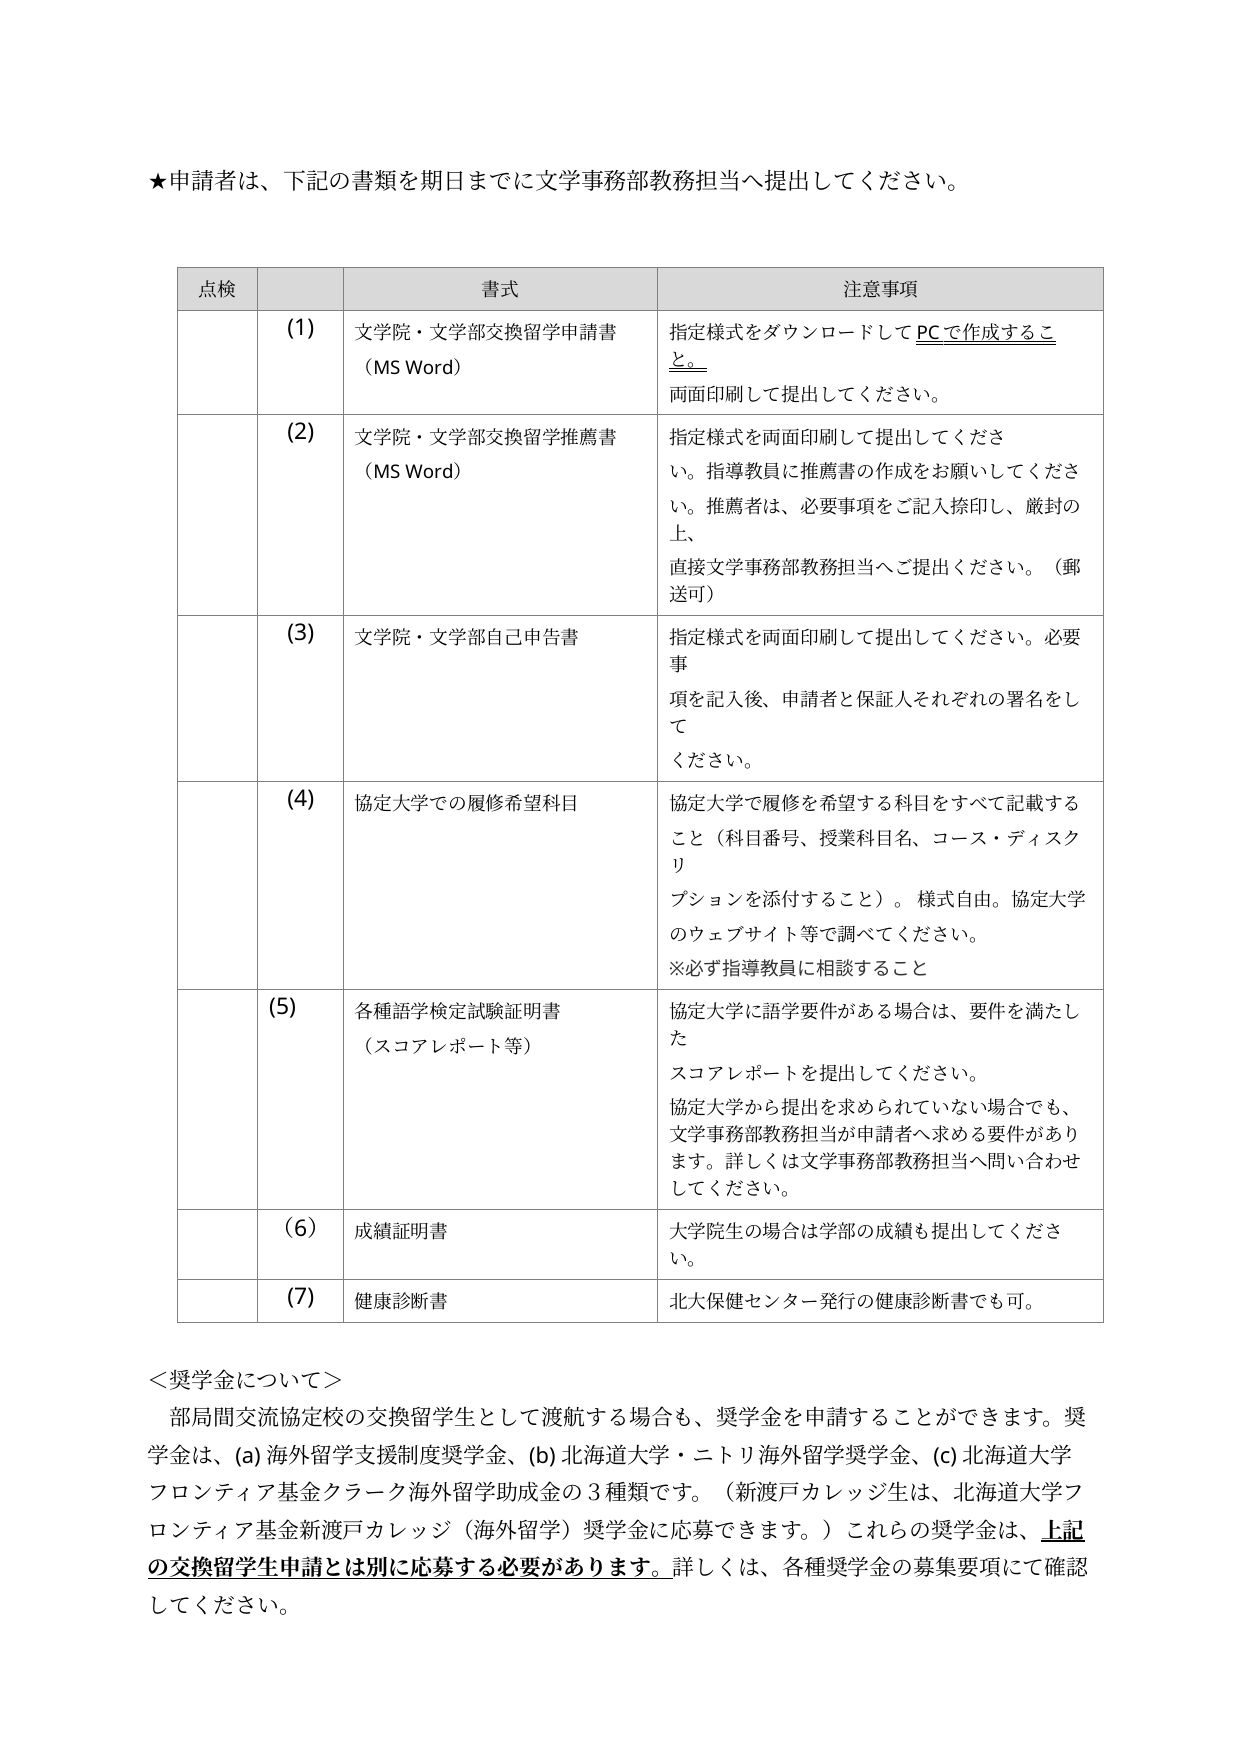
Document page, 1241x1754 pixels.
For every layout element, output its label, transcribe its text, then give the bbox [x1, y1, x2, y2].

table_cell [178, 1210, 257, 1278]
table_cell (5) [258, 990, 343, 1208]
text ＜奨学金について＞ [148, 1360, 1092, 1398]
table_cell 協定大学で履修を希望する科目をすべて記載する こと（科目番号、授業科目名、コース・ディスクリ プションを添付すること）。 様式自由。協定大学 のウェブサイト等で調べてください。 ※必ず指導教員に相談すること [658, 782, 1103, 989]
table_cell [178, 616, 257, 781]
table_cell (7) [258, 1280, 343, 1322]
table_cell [178, 782, 257, 989]
table_header 点検 [178, 268, 257, 310]
text ★申請者は、下記の書類を期日までに文学事務部教務担当へ提出してください。 [148, 161, 1092, 198]
table_cell (4) [258, 782, 343, 989]
table_cell [178, 990, 257, 1208]
table_cell 文学院・文学部交換留学申請書 （MS Word） [344, 311, 657, 414]
table_cell 指定様式を両面印刷して提出してくださ い。指導教員に推薦書の作成をお願いしてくださ い。推薦者は、必要事項をご記入捺印し、厳封の上、 直接文学事務部教務担当へご提出ください。（郵送可） [658, 415, 1103, 614]
table_cell 指定様式をダウンロードしてPCで作成すること。 両面印刷して提出してください。 [658, 311, 1103, 414]
table_cell （6） [258, 1210, 343, 1278]
table_header 注意事項 [658, 268, 1103, 310]
table_cell [178, 311, 257, 414]
table_cell 各種語学検定試験証明書 （スコアレポート等） [344, 990, 657, 1208]
table_cell 北大保健センター発行の健康診断書でも可。 [658, 1280, 1103, 1322]
table_cell [178, 415, 257, 614]
table_cell 協定大学での履修希望科目 [344, 782, 657, 989]
table_cell 健康診断書 [344, 1280, 657, 1322]
table_header 書式 [344, 268, 657, 310]
table_cell 文学院・文学部自己申告書 [344, 616, 657, 781]
table_cell [178, 1280, 257, 1322]
table_cell (3) [258, 616, 343, 781]
text 部局間交流協定校の交換留学生として渡航する場合も、奨学金を申請することができます。奨学金は、(a) 海外留学支援制度奨学金、(b) 北海道大学・ニトリ海外留学奨学金、(c) 北海道大学フロンティア基金クラーク海外留学助成金の３種類です。（新渡戸カレッジ生は、北海道大学フロンティア基金新渡戸カレッジ（海外留学）奨学金に応募できます。）これらの奨学金は、上記の交換留学生申請とは別に応募する必要があります。詳しくは、各種奨学金の募集要項にて確認してください。 [148, 1398, 1092, 1623]
table_cell (2) [258, 415, 343, 614]
table_cell 指定様式を両面印刷して提出してください。必要事 項を記入後、申請者と保証人それぞれの署名をして ください。 [658, 616, 1103, 781]
table_cell 成績証明書 [344, 1210, 657, 1278]
table_cell 大学院生の場合は学部の成績も提出してください。 [658, 1210, 1103, 1278]
table_cell 文学院・文学部交換留学推薦書 （MS Word） [344, 415, 657, 614]
table_header [258, 268, 343, 310]
table_cell 協定大学に語学要件がある場合は、要件を満たした スコアレポートを提出してください。 協定大学から提出を求められていない場合でも、文学事務部教務担当が申請者へ求める要件があります。詳しくは文学事務部教務担当へ問い合わせしてください。 [658, 990, 1103, 1208]
table_cell (1) [258, 311, 343, 414]
